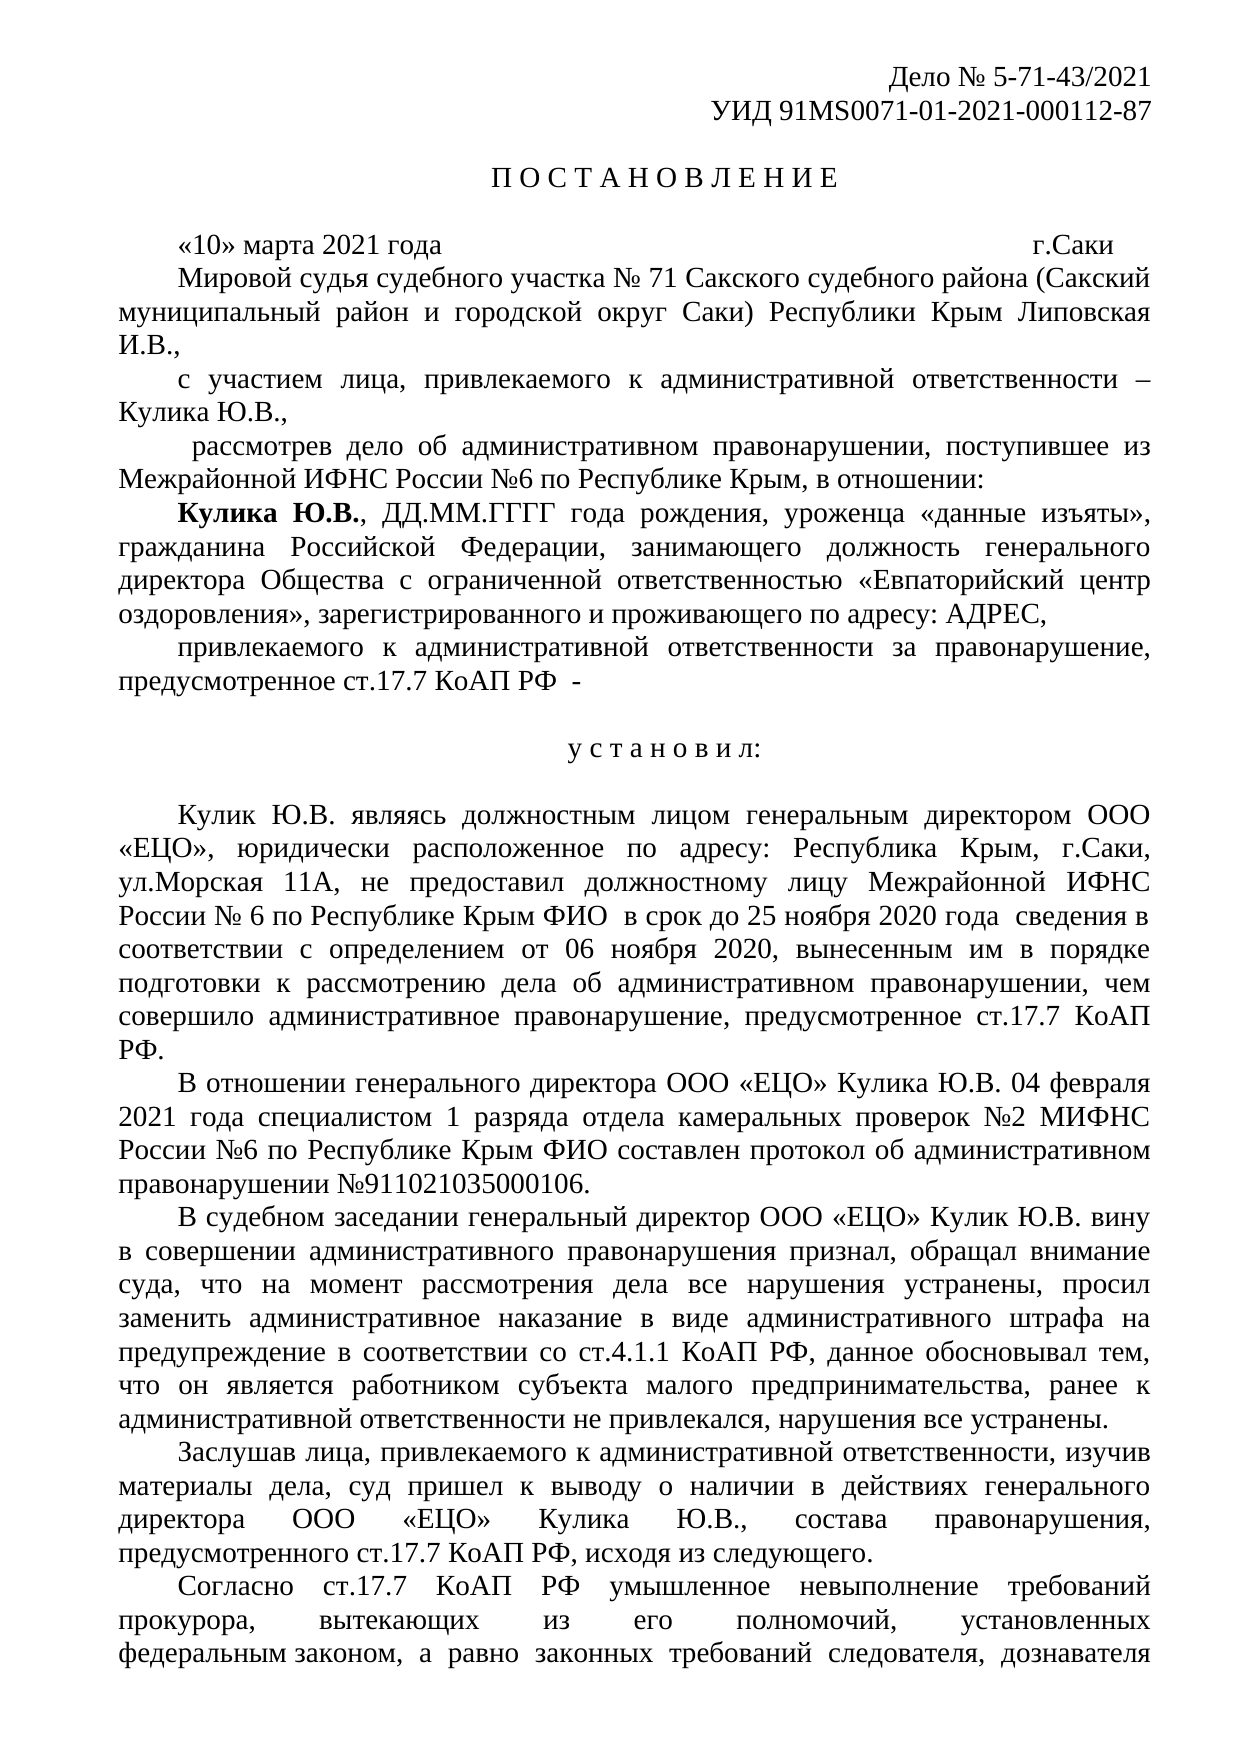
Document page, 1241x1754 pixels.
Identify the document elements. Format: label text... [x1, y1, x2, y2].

text Мировой судья судебного участка № 71 Сакского судебного района (Сакский муниципальный район и городской округ Саки) Республики Крым Липовская И.В., [118, 260, 1152, 361]
text УИД 91MS0071-01-2021-000112-87 [118, 93, 1152, 126]
text рассмотрев дело об административном правонарушении, поступившее из Межрайонной ИФНС России №6 по Республике Крым, в отношении: [118, 428, 1152, 495]
text В судебном заседании генеральный директор ООО «ЕЦО» Кулик Ю.В. вину в совершении административного правонарушения признал, обращал внимание суда, что на момент рассмотрения дела все нарушения устранены, просил заменить административное наказание в виде административного штрафа на предупреждение в соответствии со ст.4.1.1 КоАП РФ, данное обосновывал тем, что он является работником субъекта малого предпринимательства, ранее к административной ответственности не привлекался, нарушения все устранены. [118, 1199, 1152, 1434]
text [118, 1568, 1152, 1669]
subtitle Дело № 5-71-43/2021 [118, 59, 1152, 93]
text В отношении генерального директора ООО «ЕЦО» Кулика Ю.В. 04 февраля 2021 года специалистом 1 разряда отдела камеральных проверок №2 МИФНС России №6 по Республике Крым ФИО составлен протокол об административном правонарушении №911021035000106. [118, 1065, 1152, 1199]
text Кулик Ю.В. являясь должностным лицом генеральным директором ООО «ЕЦО», юридически расположенное по адресу: Республика Крым, г.Саки, ул.Морская 11А, не предоставил должностному лицу Межрайонной ИФНС России № 6 по Республике Крым ФИО в срок до 25 ноября 2020 года сведения в соответствии с определением от 06 ноября 2020, вынесенным им в порядке подготовки к рассмотрению дела об административном правонарушении, чем совершило административное правонарушение, предусмотренное ст.17.7 КоАП РФ. [118, 797, 1152, 1065]
text с участием лица, привлекаемого к административной ответственности – Кулика Ю.В., [118, 361, 1152, 428]
text привлекаемого к административной ответственности за правонарушение, предусмотренное ст.17.7 КоАП РФ - [118, 629, 1152, 696]
subtitle П О С Т А Н О В Л Е Н И Е [118, 160, 1152, 193]
text «10» марта 2021 года г.Саки [118, 227, 1152, 260]
text Кулика Ю.В., ДД.ММ.ГГГГ года рождения, уроженца «данные изъяты», гражданина Российской Федерации, занимающего должность генерального директора Общества с ограниченной ответственностью «Евпаторийский центр оздоровления», зарегистрированного и проживающего по адресу: АДРЕС, [118, 495, 1152, 629]
text у с т а н о в и л: [118, 730, 1152, 763]
text Заслушав лица, привлекаемого к административной ответственности, изучив материалы дела, суд пришел к выводу о наличии в действиях генерального директора ООО «ЕЦО» Кулика Ю.В., состава правонарушения, предусмотренного ст.17.7 КоАП РФ, исходя из следующего. [118, 1434, 1152, 1568]
